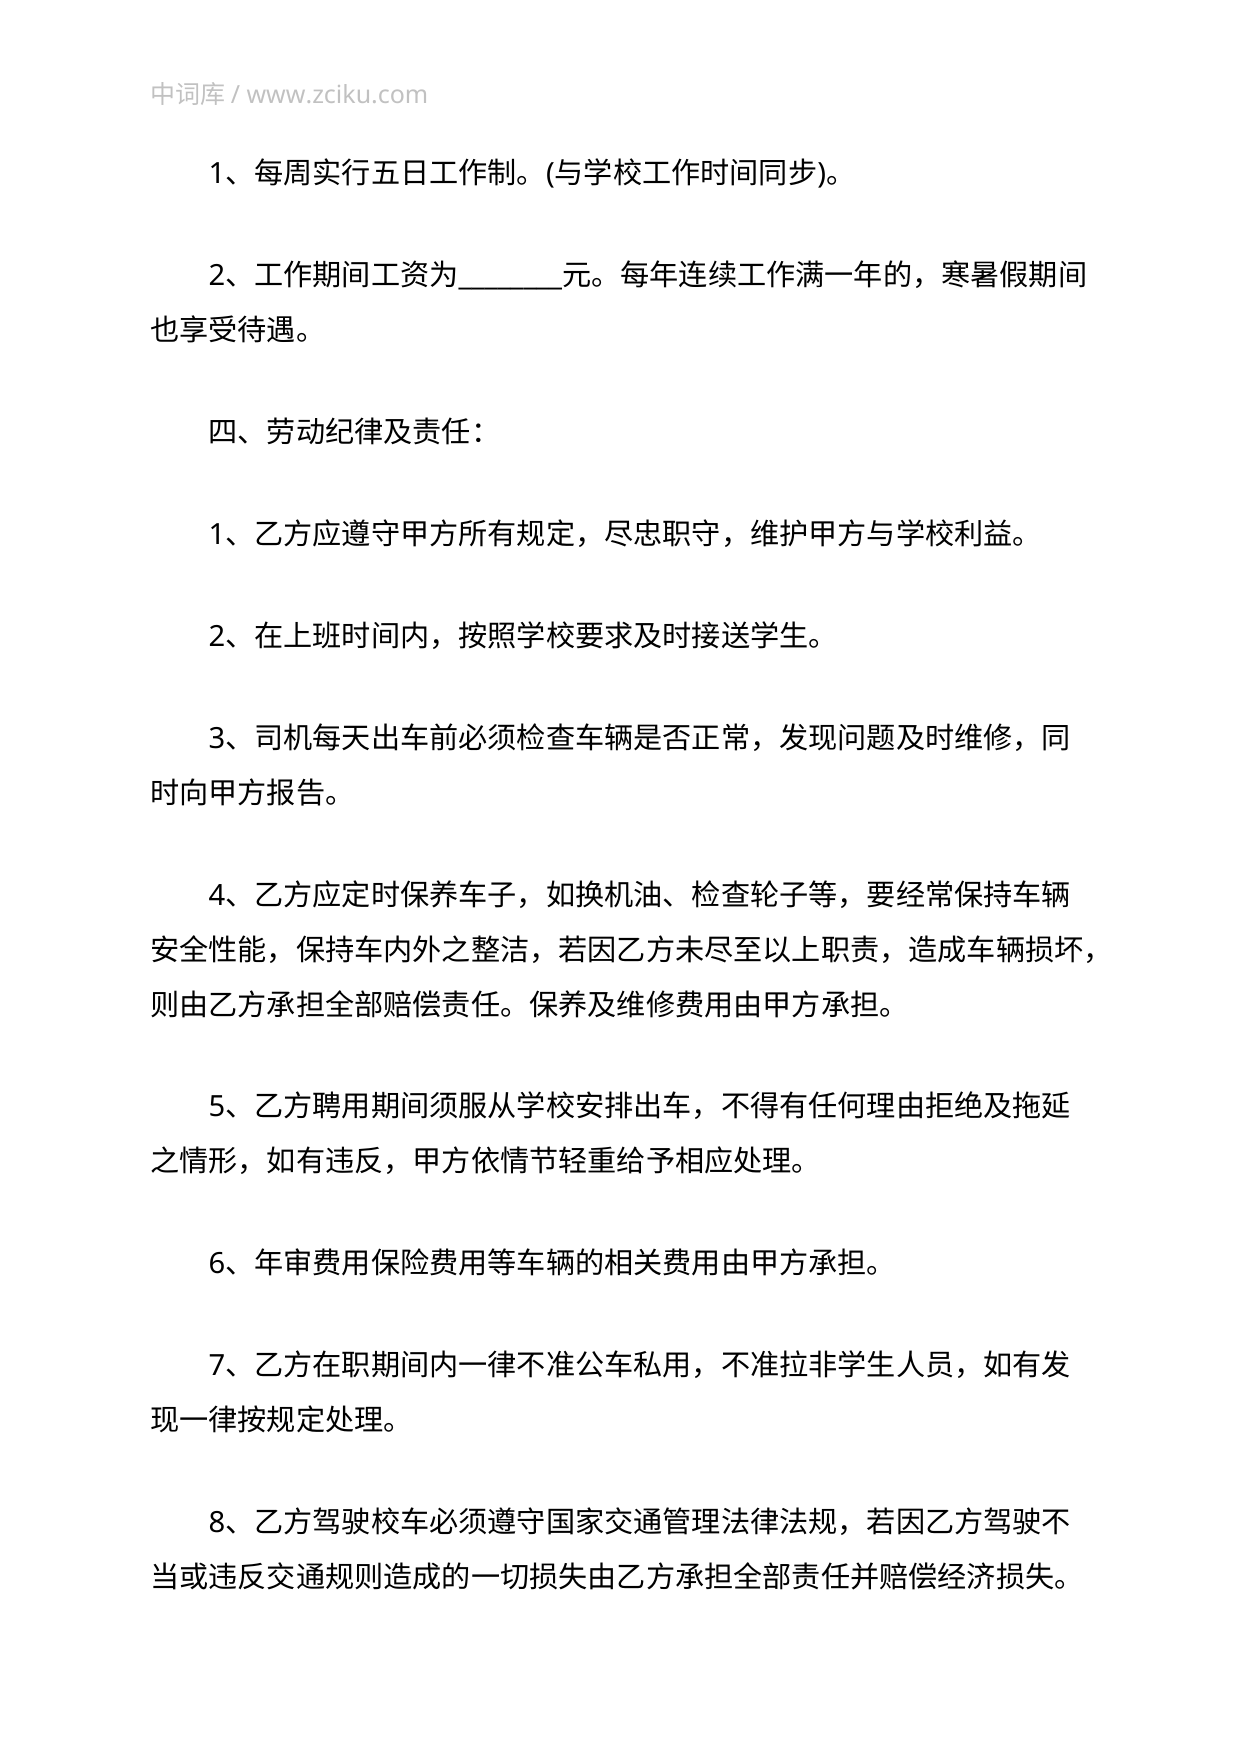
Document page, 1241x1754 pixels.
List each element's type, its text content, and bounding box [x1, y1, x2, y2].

text 5、乙方聘用期间须服从学校安排出车，不得有任何理由拒绝及拖延之情形，如有违反，甲方依情节轻重给予相应处理。 [150, 1083, 1090, 1180]
text 四、劳动纪律及责任： [150, 409, 1090, 451]
text 2、在上班时间内，按照学校要求及时接送学生。 [150, 612, 1090, 655]
text 1、乙方应遵守甲方所有规定，尽忠职守，维护甲方与学校利益。 [150, 511, 1090, 553]
text 4、乙方应定时保养车子，如换机油、检查轮子等，要经常保持车辆安全性能，保持车内外之整洁，若因乙方未尽至以上职责，造成车辆损坏，则由乙方承担全部赔偿责任。保养及维修费用由甲方承担。 [150, 871, 1090, 1023]
text 2、工作期间工资为________元。每年连续工作满一年的，寒暑假期间也享受待遇。 [150, 252, 1090, 349]
text 1、每周实行五日工作制。(与学校工作时间同步)。 [150, 150, 1090, 192]
text 3、司机每天出车前必须检查车辆是否正常，发现问题及时维修，同时向甲方报告。 [150, 714, 1090, 812]
text 7、乙方在职期间内一律不准公车私用，不准拉非学生人员，如有发现一律按规定处理。 [150, 1342, 1090, 1439]
text 6、年审费用保险费用等车辆的相关费用由甲方承担。 [150, 1240, 1090, 1282]
text 8、乙方驾驶校车必须遵守国家交通管理法律法规，若因乙方驾驶不当或违反交通规则造成的一切损失由乙方承担全部责任并赔偿经济损失。 [150, 1498, 1090, 1596]
